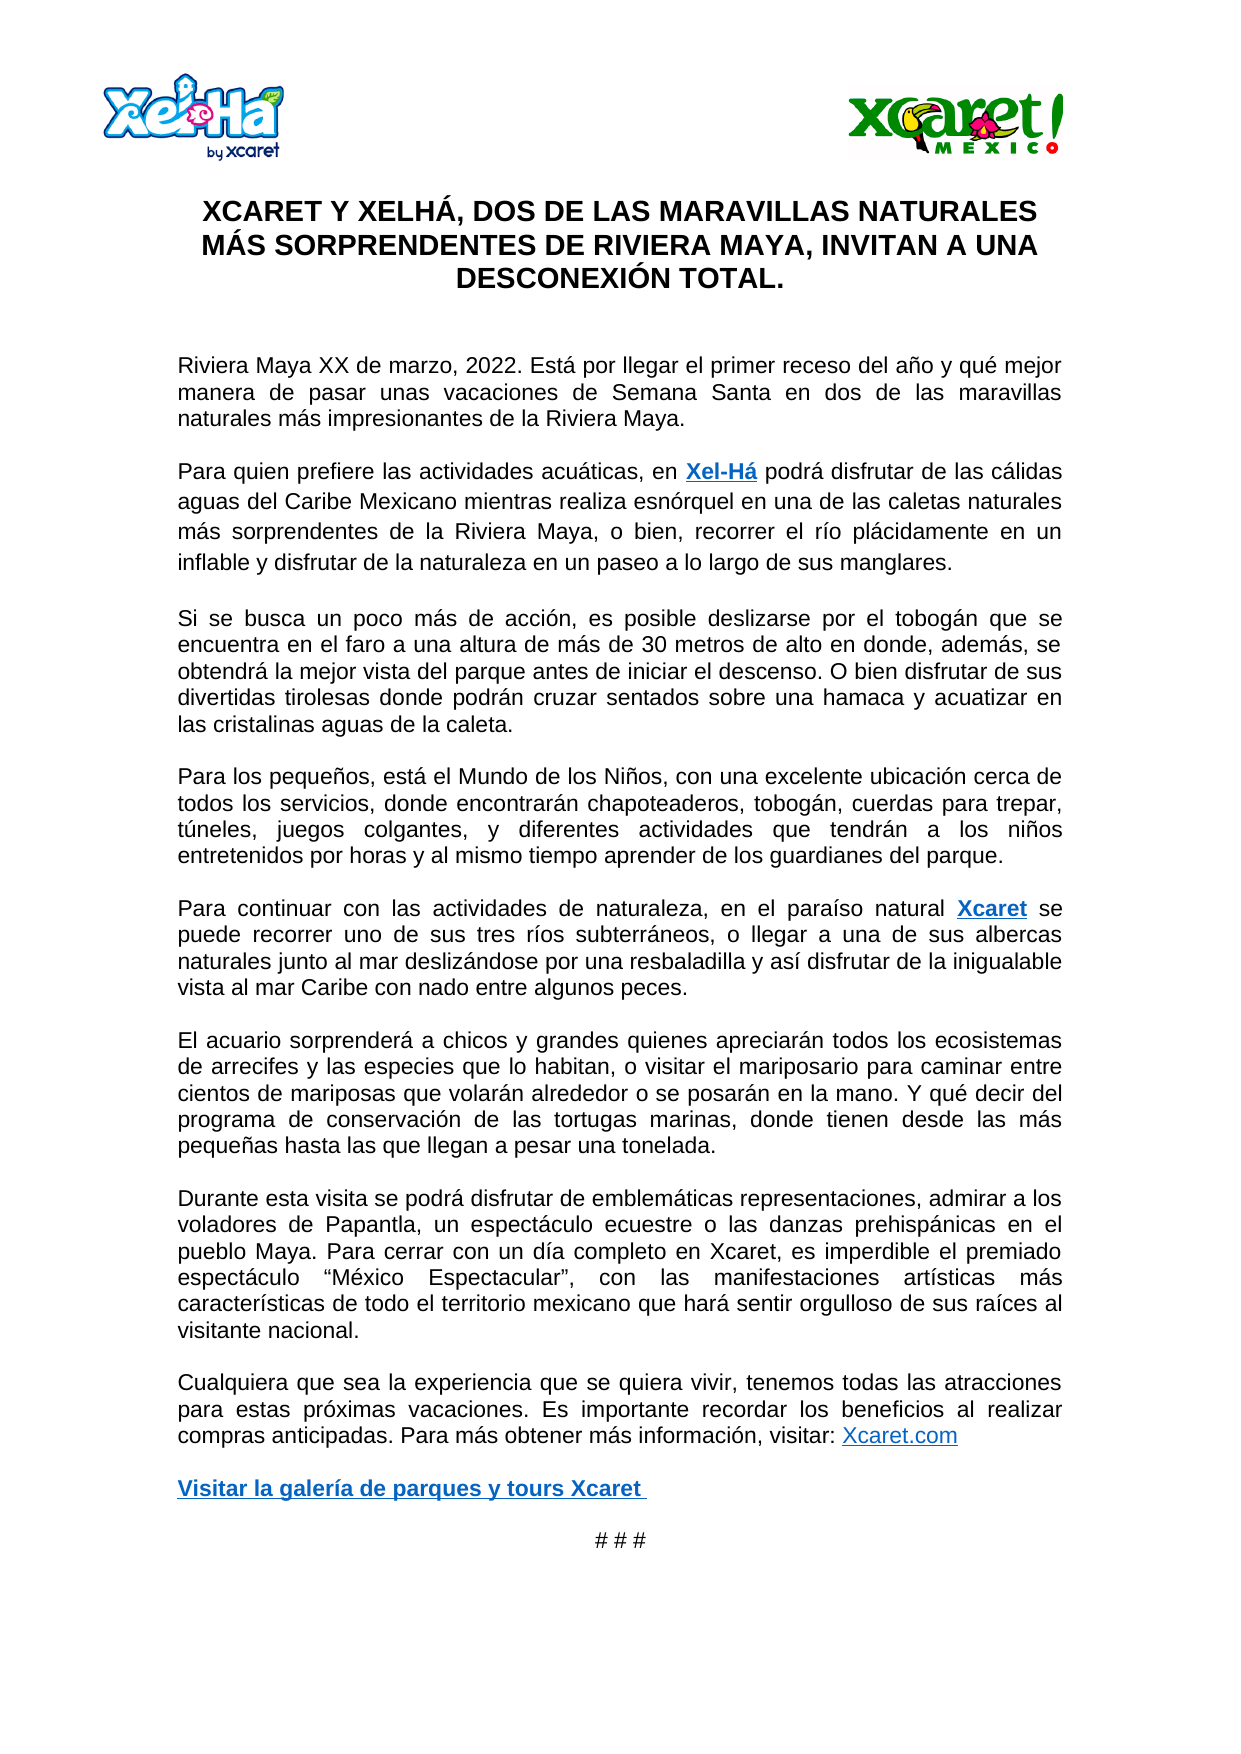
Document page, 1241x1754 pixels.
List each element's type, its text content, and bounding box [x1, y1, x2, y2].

text Visitar la galería de parques y tours Xcaret [177, 1475, 1063, 1501]
text Durante esta visita se podrá disfrutar de emblemáticas representaciones, admirar a los voladores de Papantla, un espectáculo ecuestre o las danzas prehispánicas en el pueblo Maya. Para cerrar con un día completo en Xcaret, es imperdible el premiado espectáculo “México Espectacular”, con las manifestaciones artísticas más características de todo el territorio mexicano que hará sentir orgulloso de sus raíces al visitante nacional. [177, 1185, 1063, 1343]
text Riviera Maya XX de marzo, 2022. Está por llegar el primer receso del año y qué mejor manera de pasar unas vacaciones de Semana Santa en dos de las maravillas naturales más impresionantes de la Riviera Maya. [177, 352, 1063, 432]
text Para los pequeños, está el Mundo de los Niños, con una excelente ubicación cerca de todos los servicios, donde encontrarán chapoteaderos, tobogán, cuerdas para trepar, túneles, juegos colgantes, y diferentes actividades que tendrán a los niños entretenidos por horas y al mismo tiempo aprender de los guardianes del parque. [177, 763, 1063, 869]
picture [848, 86, 1063, 161]
text Si se busca un poco más de acción, es posible deslizarse por el tobogán que se encuentra en el faro a una altura de más de 30 metros de alto en donde, además, se obtendrá la mejor vista del parque antes de iniciar el descenso. O bien disfrutar de sus divertidas tirolesas donde podrán cruzar sentados sobre una hamaca y acuatizar en las cristalinas aguas de la caleta. [177, 605, 1063, 737]
text XCARET Y XELHÁ, DOS DE LAS MARAVILLAS NATURALES MÁS SORPRENDENTES DE RIVIERA MAYA, INVITAN A UNA DESCONEXIÓN TOTAL. [177, 194, 1063, 295]
text # # # [177, 1527, 1063, 1554]
text El acuario sorprenderá a chicos y grandes quienes apreciarán todos los ecosistemas de arrecifes y las especies que lo habitan, o visitar el mariposario para caminar entre cientos de mariposas que volarán alrededor o se posarán en la mano. Y qué decir del programa de conservación de las tortugas marinas, donde tienen desde las más pequeñas hasta las que llegan a pesar una tonelada. [177, 1027, 1063, 1158]
picture [103, 73, 284, 161]
text Cualquiera que sea la experiencia que se quiera vivir, tenemos todas las atracciones para estas próximas vacaciones. Es importante recordar los beneficios al realizar compras anticipadas. Para más obtener más información, visitar: Xcaret.com [177, 1369, 1063, 1448]
text Para continuar con las actividades de naturaleza, en el paraíso natural Xcaret se puede recorrer uno de sus tres ríos subterráneos, o llegar a una de sus albercas naturales junto al mar deslizándose por una resbaladilla y así disfrutar de la inigualable vista al mar Caribe con nado entre algunos peces. [177, 895, 1063, 1000]
text Para quien prefiere las actividades acuáticas, en Xel-Há podrá disfrutar de las cálidas aguas del Caribe Mexicano mientras realiza esnórquel en una de las caletas naturales más sorprendentes de la Riviera Maya, o bien, recorrer el río plácidamente en un inflable y disfrutar de la naturaleza en un paseo a lo largo de sus manglares. [177, 458, 1063, 575]
